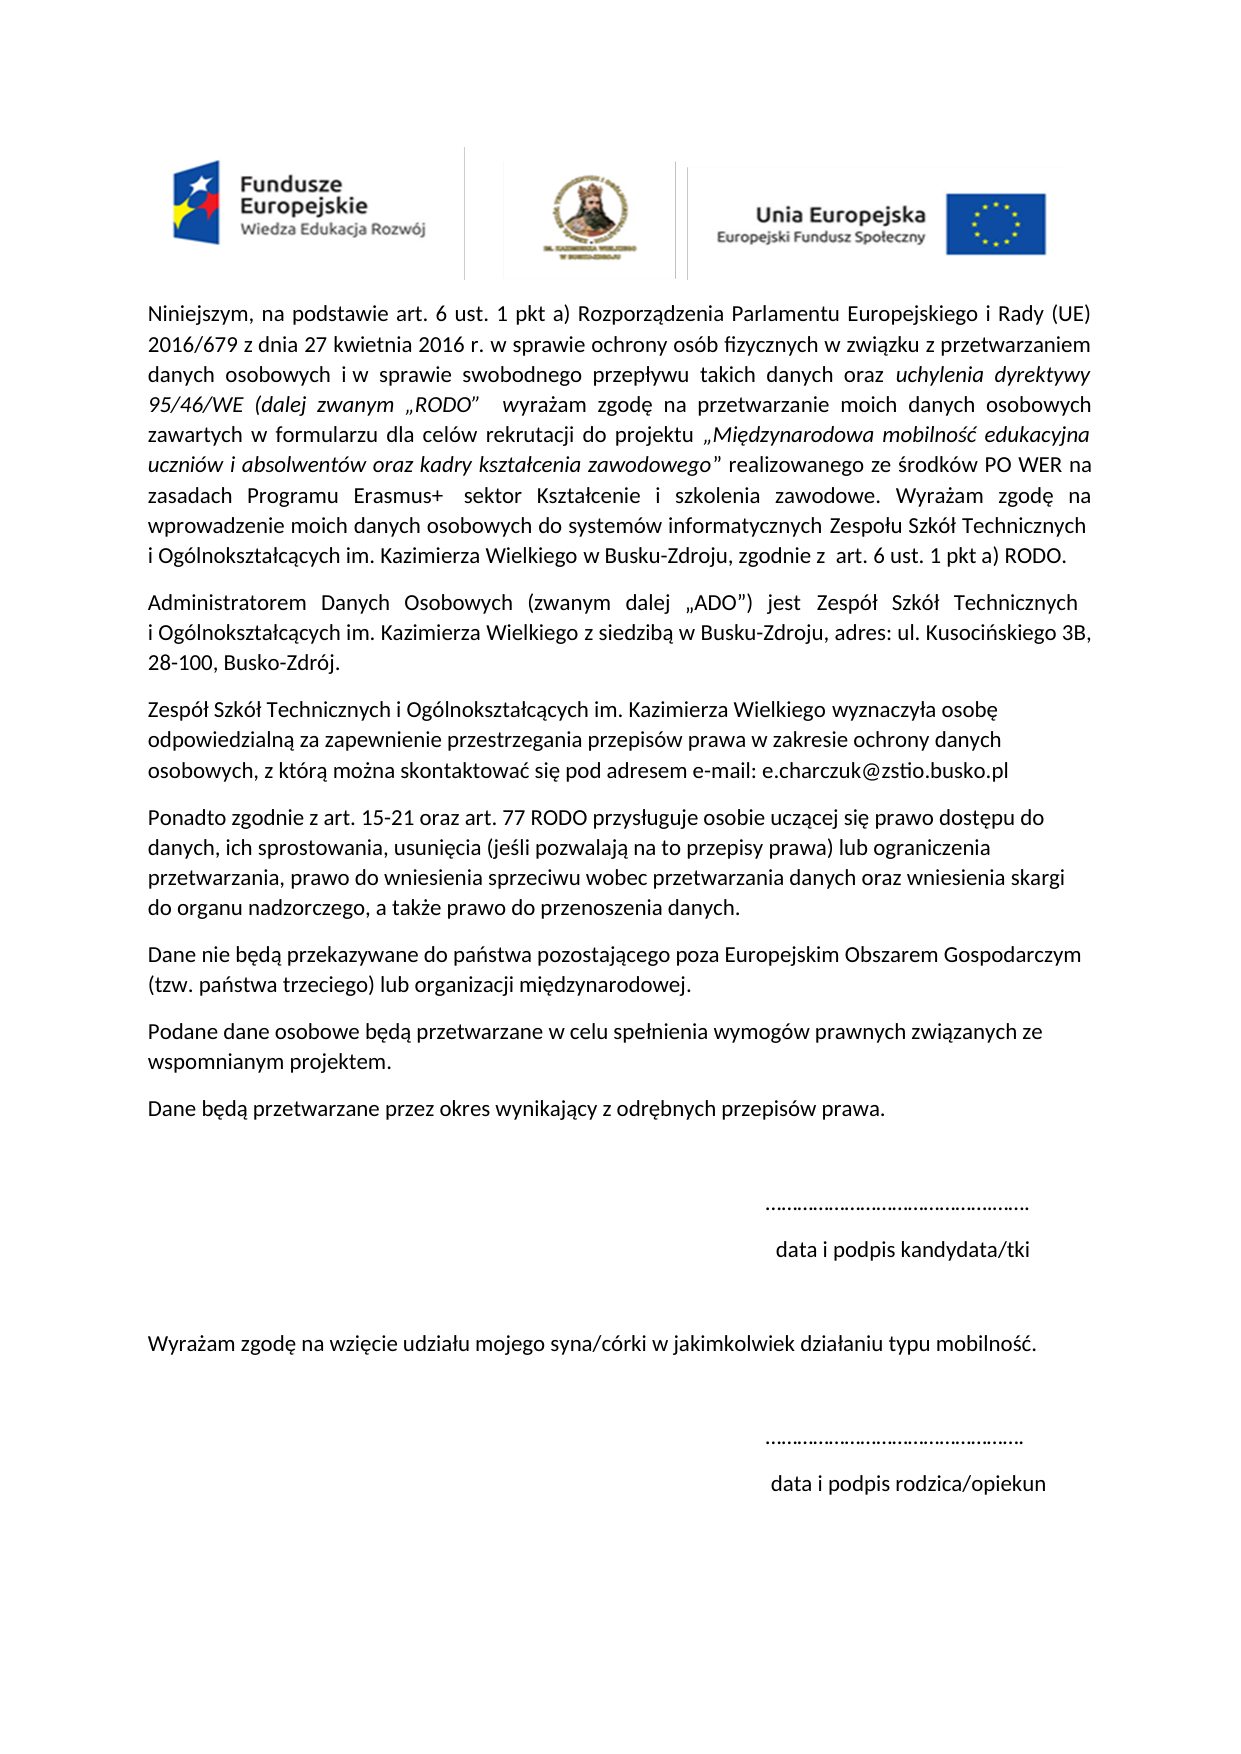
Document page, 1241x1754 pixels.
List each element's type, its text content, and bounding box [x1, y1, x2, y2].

text Administratorem Danych Osobowych (zwanym dalej „ADO”) jest Zespół Szkół Technicznych i Ogólnokształcących im. Kazimierza Wielkiego z siedzibą w Busku-Zdroju, adres: ul. Kusocińskiego 3B, 28-100, Busko-Zdrój. [148, 588, 1093, 676]
text Podane dane osobowe będą przetwarzane w celu spełnienia wymogów prawnych związanych ze wspomnianym projektem. [148, 1017, 1093, 1075]
text data i podpis rodzica/opiekun [148, 1469, 1093, 1497]
text data i podpis kandydata/tki [148, 1235, 1093, 1263]
text Wyrażam zgodę na wzięcie udziału mojego syna/córki w jakimkolwiek działaniu typu mobilność. [148, 1329, 1093, 1357]
text …………………………………………. [148, 1422, 1093, 1450]
text Zespół Szkół Technicznych i Ogólnokształcących im. Kazimierza Wielkiego wyznaczyła osobę odpowiedzialną za zapewnienie przestrzegania przepisów prawa w zakresie ochrony danych osobowych, z którą można skontaktować się pod adresem e-mail: e.charczuk@zstio.busko.pl [148, 695, 1093, 784]
text …………………………………….……. [148, 1188, 1093, 1216]
text Dane nie będą przekazywane do państwa pozostającego poza Europejskim Obszarem Gospodarczym (tzw. państwa trzeciego) lub organizacji międzynarodowej. [148, 940, 1093, 998]
picture [147, 147, 1093, 281]
text Dane będą przetwarzane przez okres wynikający z odrębnych przepisów prawa. [148, 1094, 1093, 1122]
text Niniejszym, na podstawie art. 6 ust. 1 pkt a) Rozporządzenia Parlamentu Europejskiego i Rady (UE) 2016/679 z dnia 27 kwietnia 2016 r. w sprawie ochrony osób fizycznych w związku z przetwarzaniem danych osobowych i w sprawie swobodnego przepływu takich danych oraz uchylenia dyrektywy 95/46/WE (dalej zwanym „RODO” wyrażam zgodę na przetwarzanie moich danych osobowych zawartych w formularzu dla celów rekrutacji do projektu „Międzynarodowa mobilność edukacyjna uczniów i absolwentów oraz kadry kształcenia zawodowego” realizowanego ze środków PO WER na zasadach Programu Erasmus+ sektor Kształcenie i szkolenia zawodowe. Wyrażam zgodę na wprowadzenie moich danych osobowych do systemów informatycznych Zespołu Szkół Technicznych i Ogólnokształcących im. Kazimierza Wielkiego w Busku-Zdroju, zgodnie z art. 6 ust. 1 pkt a) RODO. [148, 299, 1093, 569]
text Ponadto zgodnie z art. 15-21 oraz art. 77 RODO przysługuje osobie uczącej się prawo dostępu do danych, ich sprostowania, usunięcia (jeśli pozwalają na to przepisy prawa) lub ograniczenia przetwarzania, prawo do wniesienia sprzeciwu wobec przetwarzania danych oraz wniesienia skargi do organu nadzorczego, a także prawo do przenoszenia danych. [148, 803, 1093, 921]
